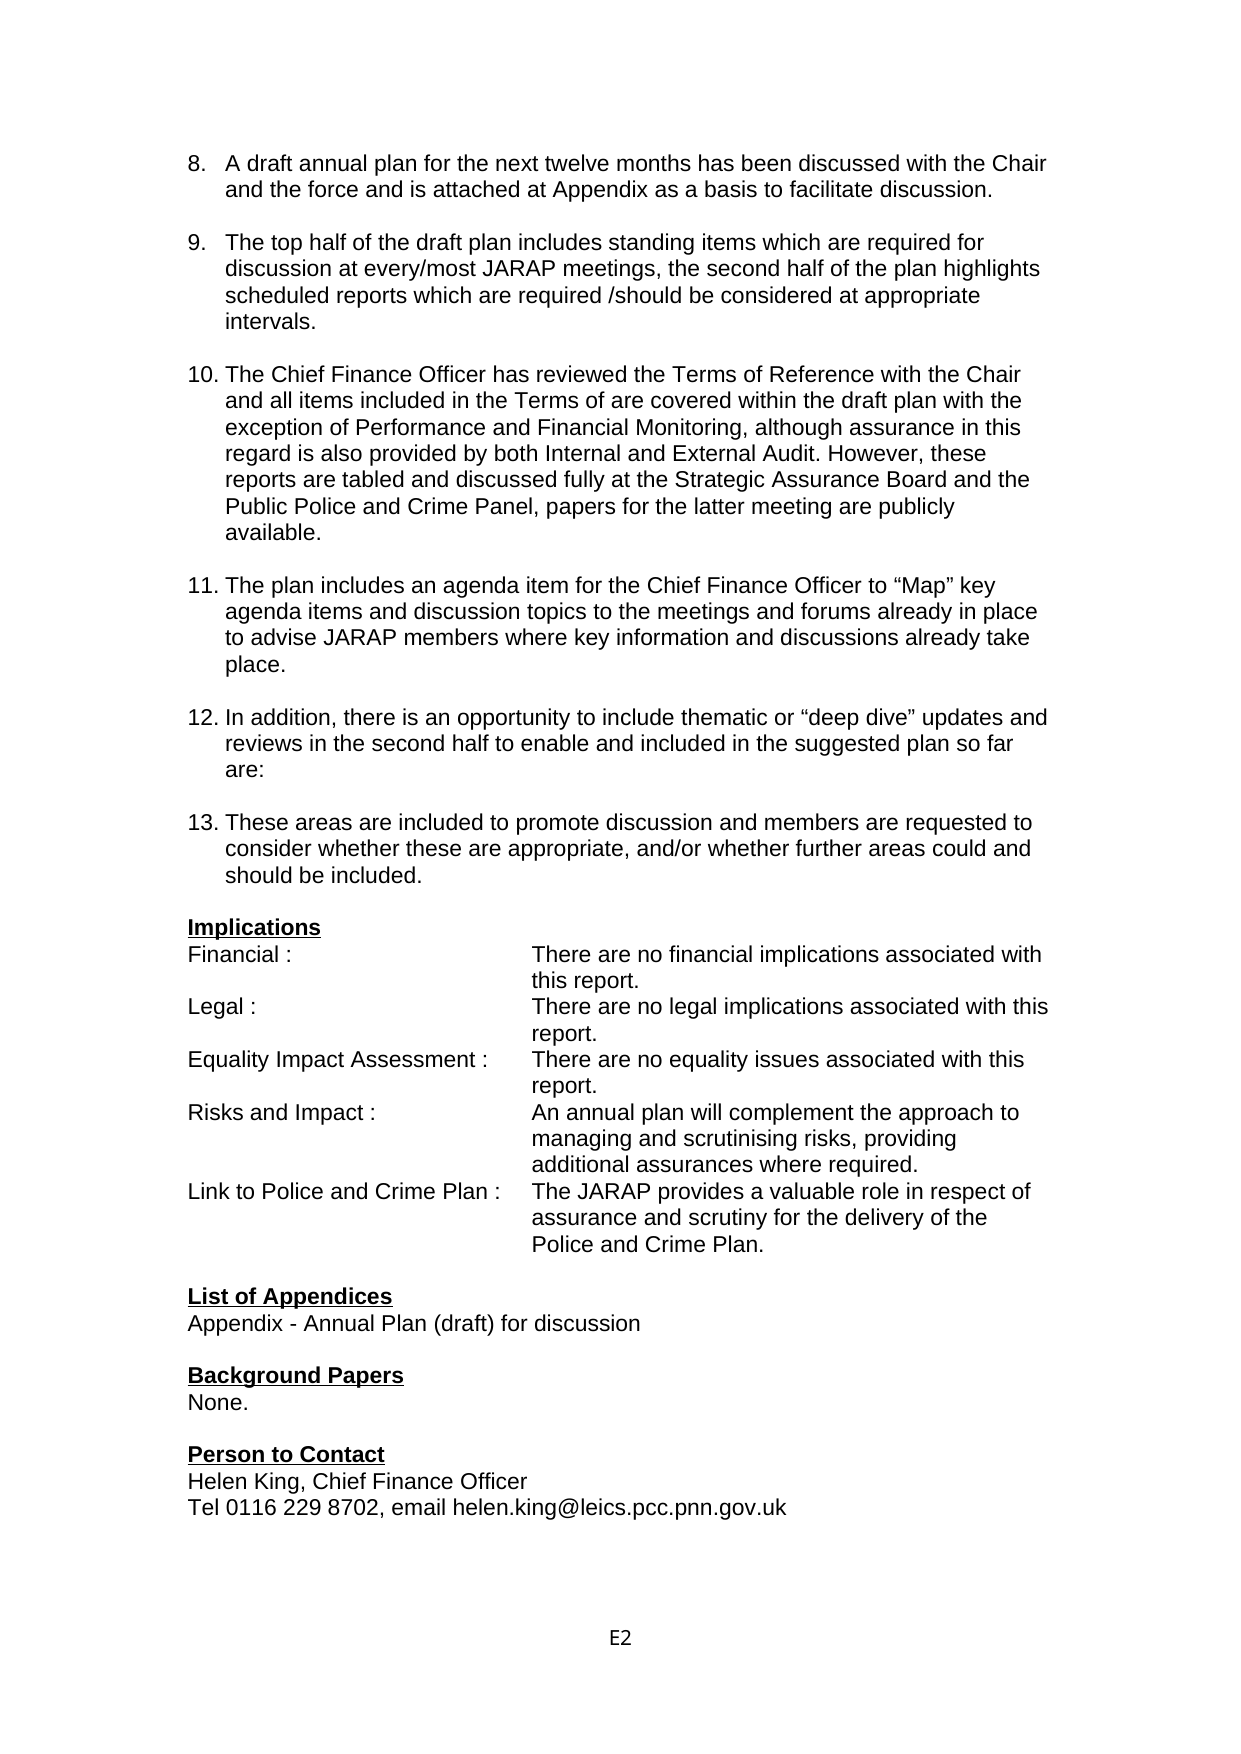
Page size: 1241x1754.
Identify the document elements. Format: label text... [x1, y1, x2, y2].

list A draft annual plan for the next twelve months has been discussed with the Chair and the force and is attached at Appendix as a basis to facilitate discussion. [187, 150, 1053, 203]
text Implications [187, 914, 1053, 941]
text None. [187, 1389, 1053, 1415]
text List of Appendices [187, 1283, 1053, 1309]
table_cell Equality Impact Assessment : [176, 1046, 520, 1099]
table_cell Risks and Impact : [176, 1099, 520, 1178]
list The top half of the draft plan includes standing items which are required for discussion at every/most JARAP meetings, the second half of the plan highlights scheduled reports which are required /should be considered at appropriate intervals. [187, 229, 1053, 334]
table_header There are no financial implications associated with this report. [520, 941, 1064, 993]
text Person to Contact [187, 1441, 1053, 1468]
list The plan includes an agenda item for the Chief Finance Officer to “Map” key agenda items and discussion topics to the meetings and forums already in place to advise JARAP members where key information and discussions already take place. [187, 572, 1053, 677]
table_header Financial : [176, 941, 520, 993]
table_cell There are no legal implications associated with this report. [520, 993, 1064, 1046]
table_cell There are no equality issues associated with this report. [520, 1046, 1064, 1099]
text Helen King, Chief Finance Officer [187, 1468, 1053, 1494]
list In addition, there is an opportunity to include thematic or “deep dive” updates and reviews in the second half to enable and included in the suggested plan so far are: [187, 703, 1053, 782]
table_cell The JARAP provides a valuable role in respect of assurance and scrutiny for the delivery of the Police and Crime Plan. [520, 1178, 1064, 1257]
text Background Papers [187, 1362, 1053, 1389]
list These areas are included to promote discussion and members are requested to consider whether these are appropriate, and/or whether further areas could and should be included. [187, 809, 1053, 888]
text Appendix - Annual Plan (draft) for discussion [187, 1309, 1053, 1336]
text Tel 0116 229 8702, email helen.king@leics.pcc.pnn.gov.uk [187, 1494, 1053, 1520]
table_cell An annual plan will complement the approach to managing and scrutinising risks, providing additional assurances where required. [520, 1099, 1064, 1178]
list The Chief Finance Officer has reviewed the Terms of Reference with the Chair and all items included in the Terms of are covered within the draft plan with the exception of Performance and Financial Monitoring, although assurance in this regard is also provided by both Internal and External Audit. However, these reports are tabled and discussed fully at the Strategic Assurance Board and the Public Police and Crime Panel, papers for the latter meeting are publicly available. [187, 361, 1053, 545]
table_cell Link to Police and Crime Plan : [176, 1178, 520, 1257]
table_cell Legal : [176, 993, 520, 1046]
